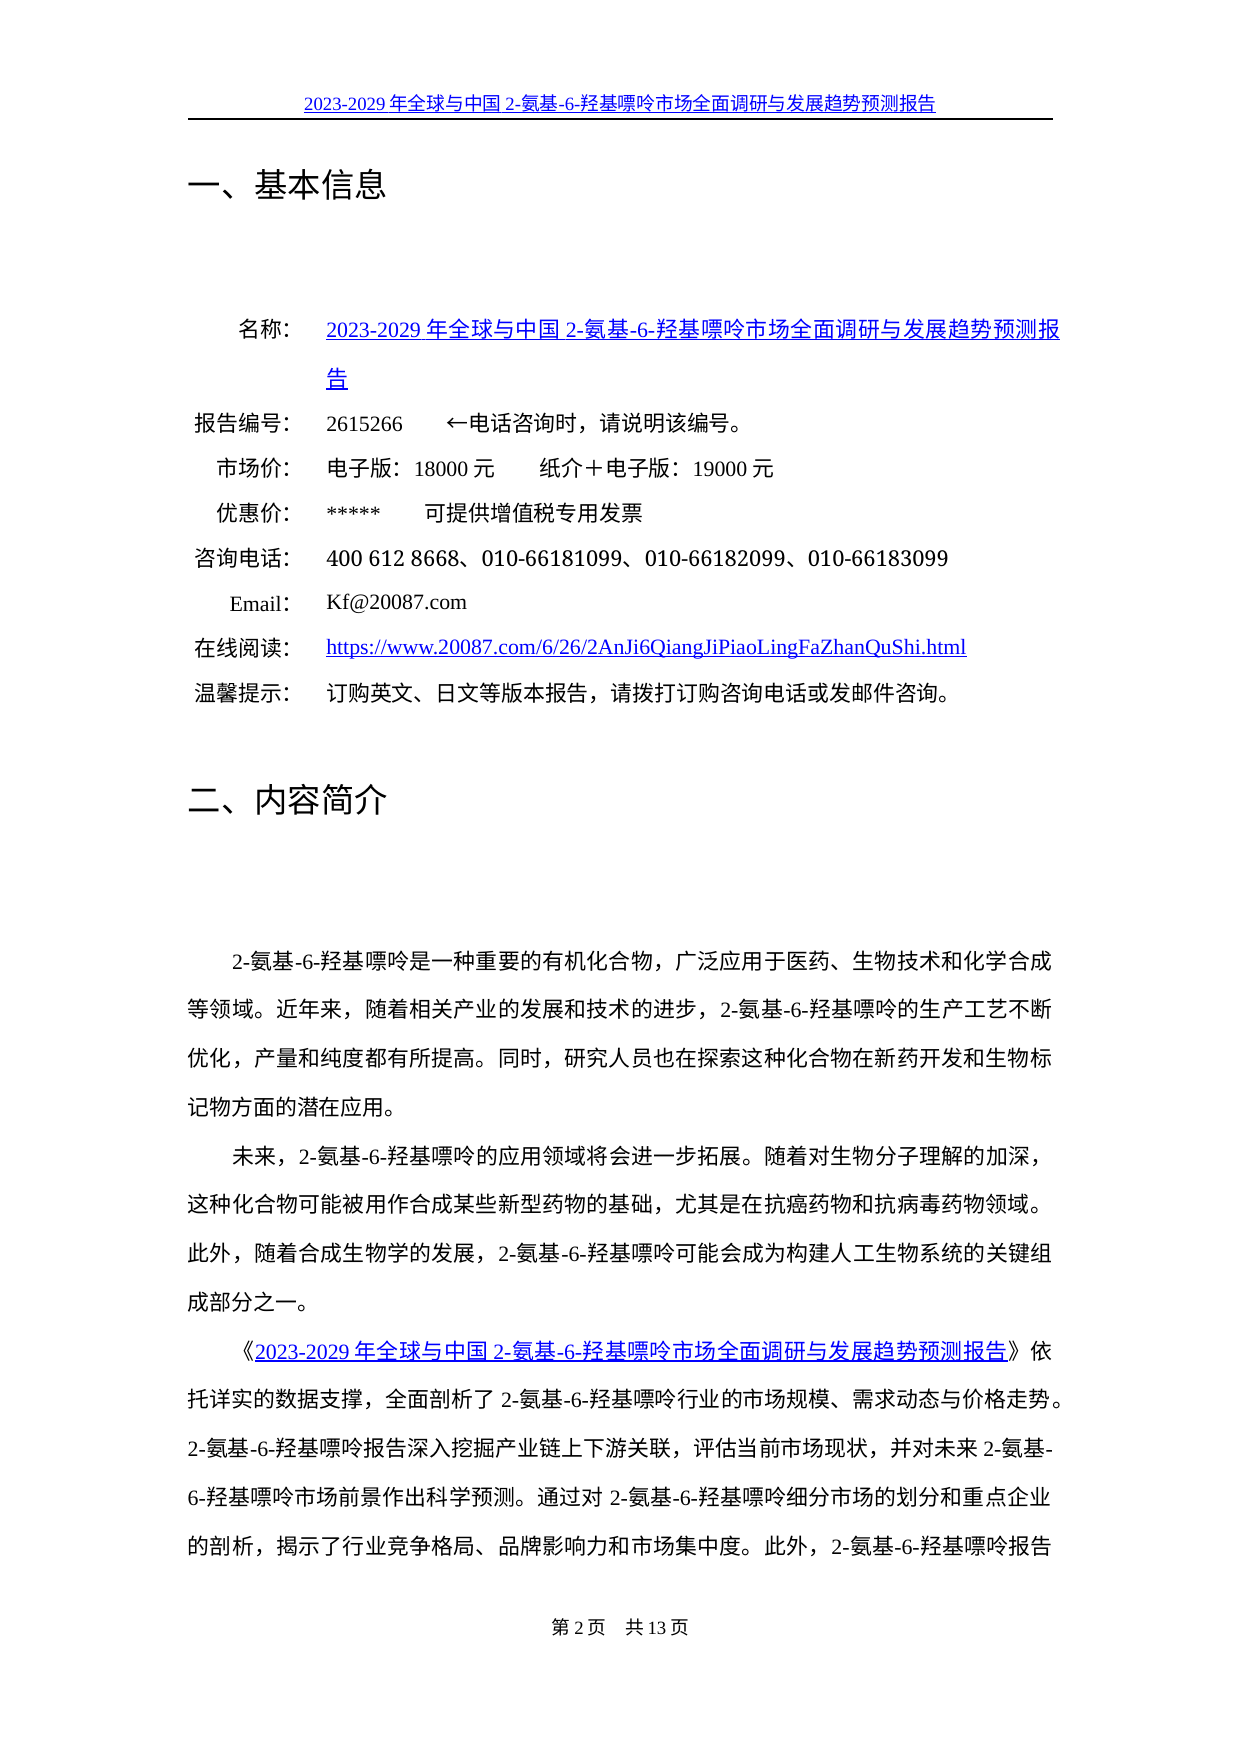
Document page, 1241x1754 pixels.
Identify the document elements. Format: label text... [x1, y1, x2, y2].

table_cell 报告编号： [167, 405, 315, 450]
table_cell 市场价： [167, 450, 315, 495]
title 一、基本信息 [187, 150, 1053, 215]
table_cell Email： [167, 585, 315, 630]
title 二、内容简介 [187, 766, 1053, 831]
table_cell 2615266 ←电话咨询时，请说明该编号。 [315, 405, 1073, 450]
table_header 名称： [167, 312, 315, 405]
table_cell 咨询电话： [167, 540, 315, 585]
table_cell ***** 可提供增值税专用发票 [315, 495, 1073, 540]
table_cell 在线阅读： [167, 630, 315, 675]
table_cell 订购英文、日文等版本报告，请拨打订购咨询电话或发邮件咨询。 [315, 675, 1073, 720]
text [187, 943, 1053, 1561]
table_cell Kf@20087.com [315, 585, 1073, 630]
table_cell 优惠价： [167, 495, 315, 540]
table_cell [315, 630, 1073, 675]
table_header 2023-2029年全球与中国2-氨基-6-羟基嘌呤市场全面调研与发展趋势预测报告 [315, 312, 1073, 405]
table_cell 400 612 8668、010-66181099、010-66182099、010-66183099 [315, 540, 1073, 585]
table_cell 温馨提示： [167, 675, 315, 720]
table_cell 电子版：18000 元 纸介＋电子版：19000 元 [315, 450, 1073, 495]
